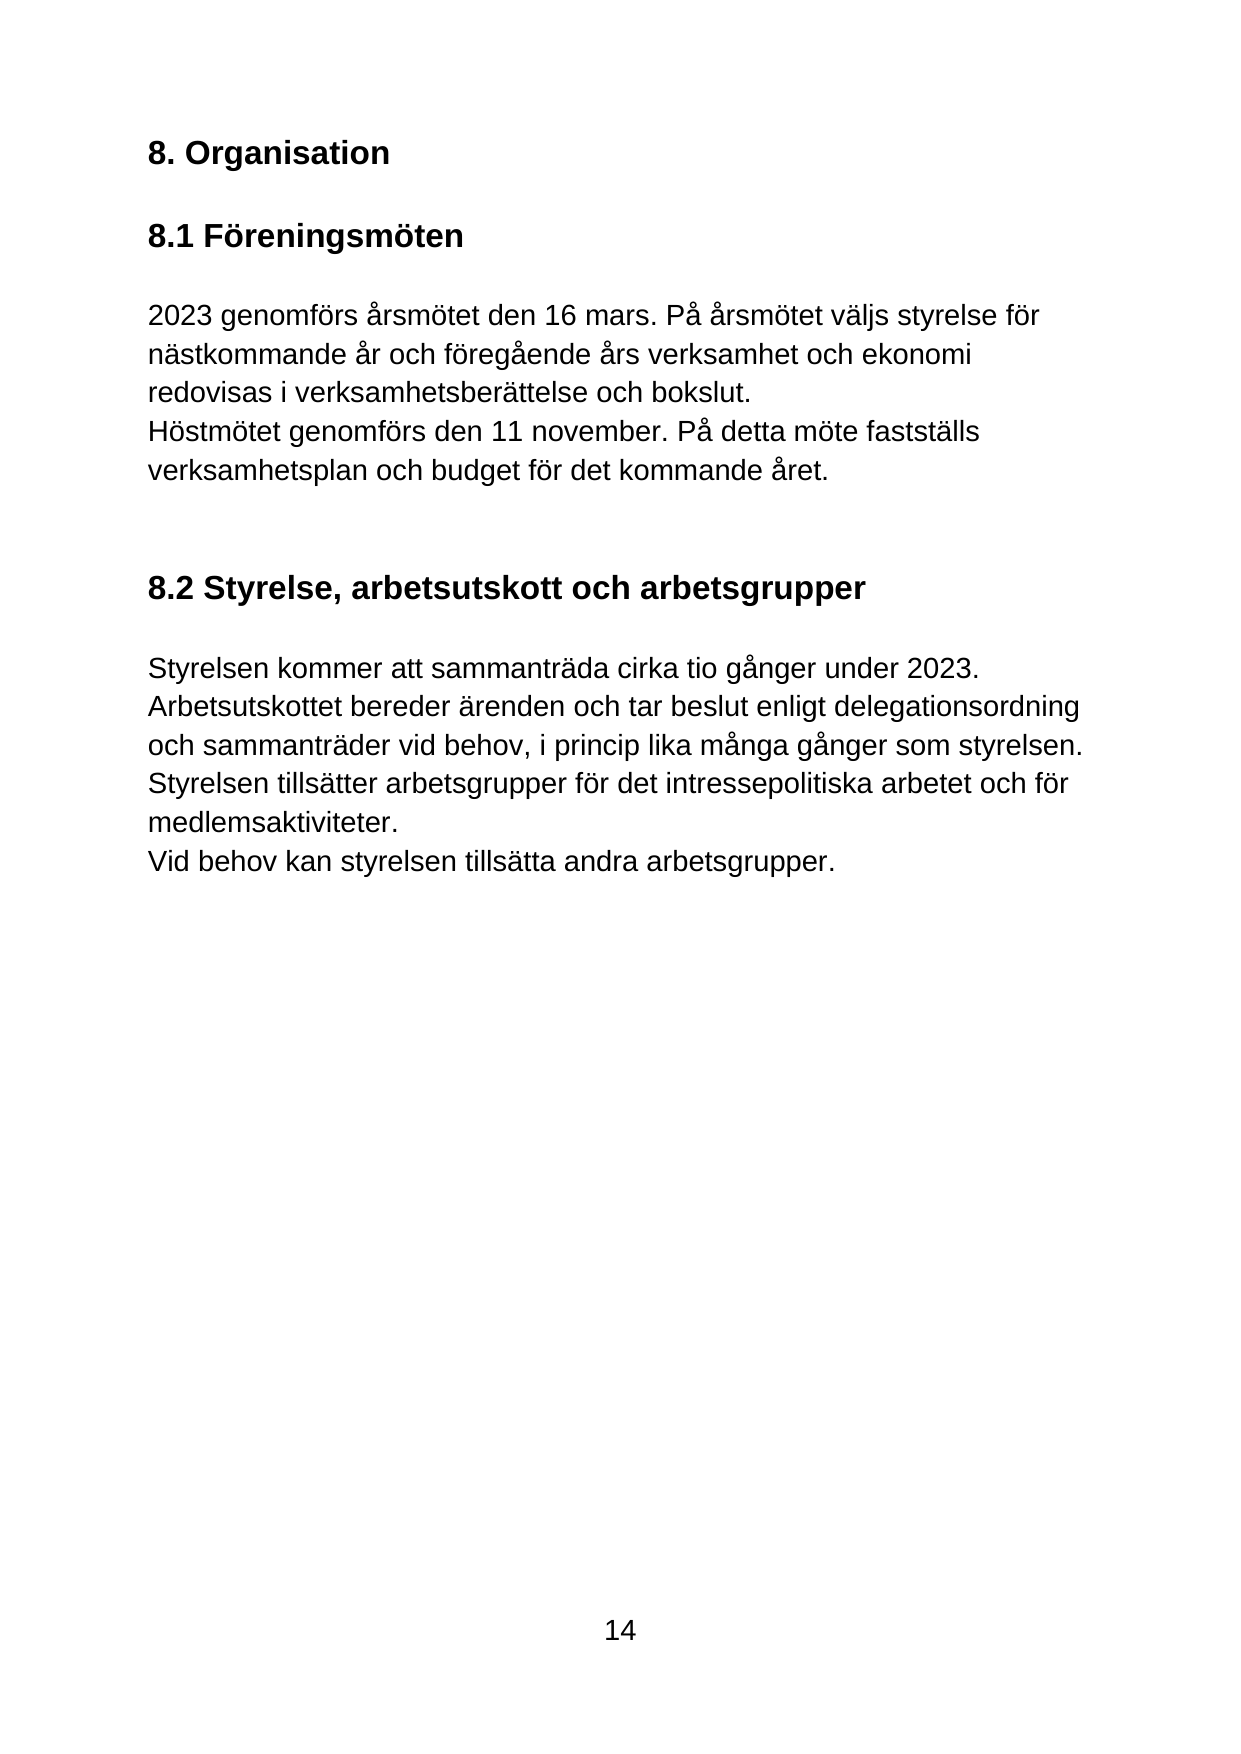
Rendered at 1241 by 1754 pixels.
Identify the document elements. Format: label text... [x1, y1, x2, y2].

text 2023 genomförs årsmötet den 16 mars. På årsmötet väljs styrelse för nästkommande år och föregående års verksamhet och ekonomi redovisas i verksamhetsberättelse och bokslut. [148, 298, 1093, 409]
text 8. Organisation [148, 133, 1093, 171]
text Styrelsen tillsätter arbetsgrupper för det intressepolitiska arbetet och för medlemsaktiviteter. [148, 766, 1093, 838]
text 8.1 Föreningsmöten [148, 216, 1093, 254]
text Höstmötet genomförs den 11 november. På detta möte fastställs verksamhetsplan och budget för det kommande året. [148, 414, 1093, 486]
text Vid behov kan styrelsen tillsätta andra arbetsgrupper. [148, 843, 1093, 877]
text Styrelsen kommer att sammanträda cirka tio gånger under 2023. [148, 651, 1093, 684]
text Arbetsutskottet bereder ärenden och tar beslut enligt delegationsordning och sammanträder vid behov, i princip lika många gånger som styrelsen. [148, 689, 1093, 761]
text 8.2 Styrelse, arbetsutskott och arbetsgrupper [148, 568, 1093, 607]
